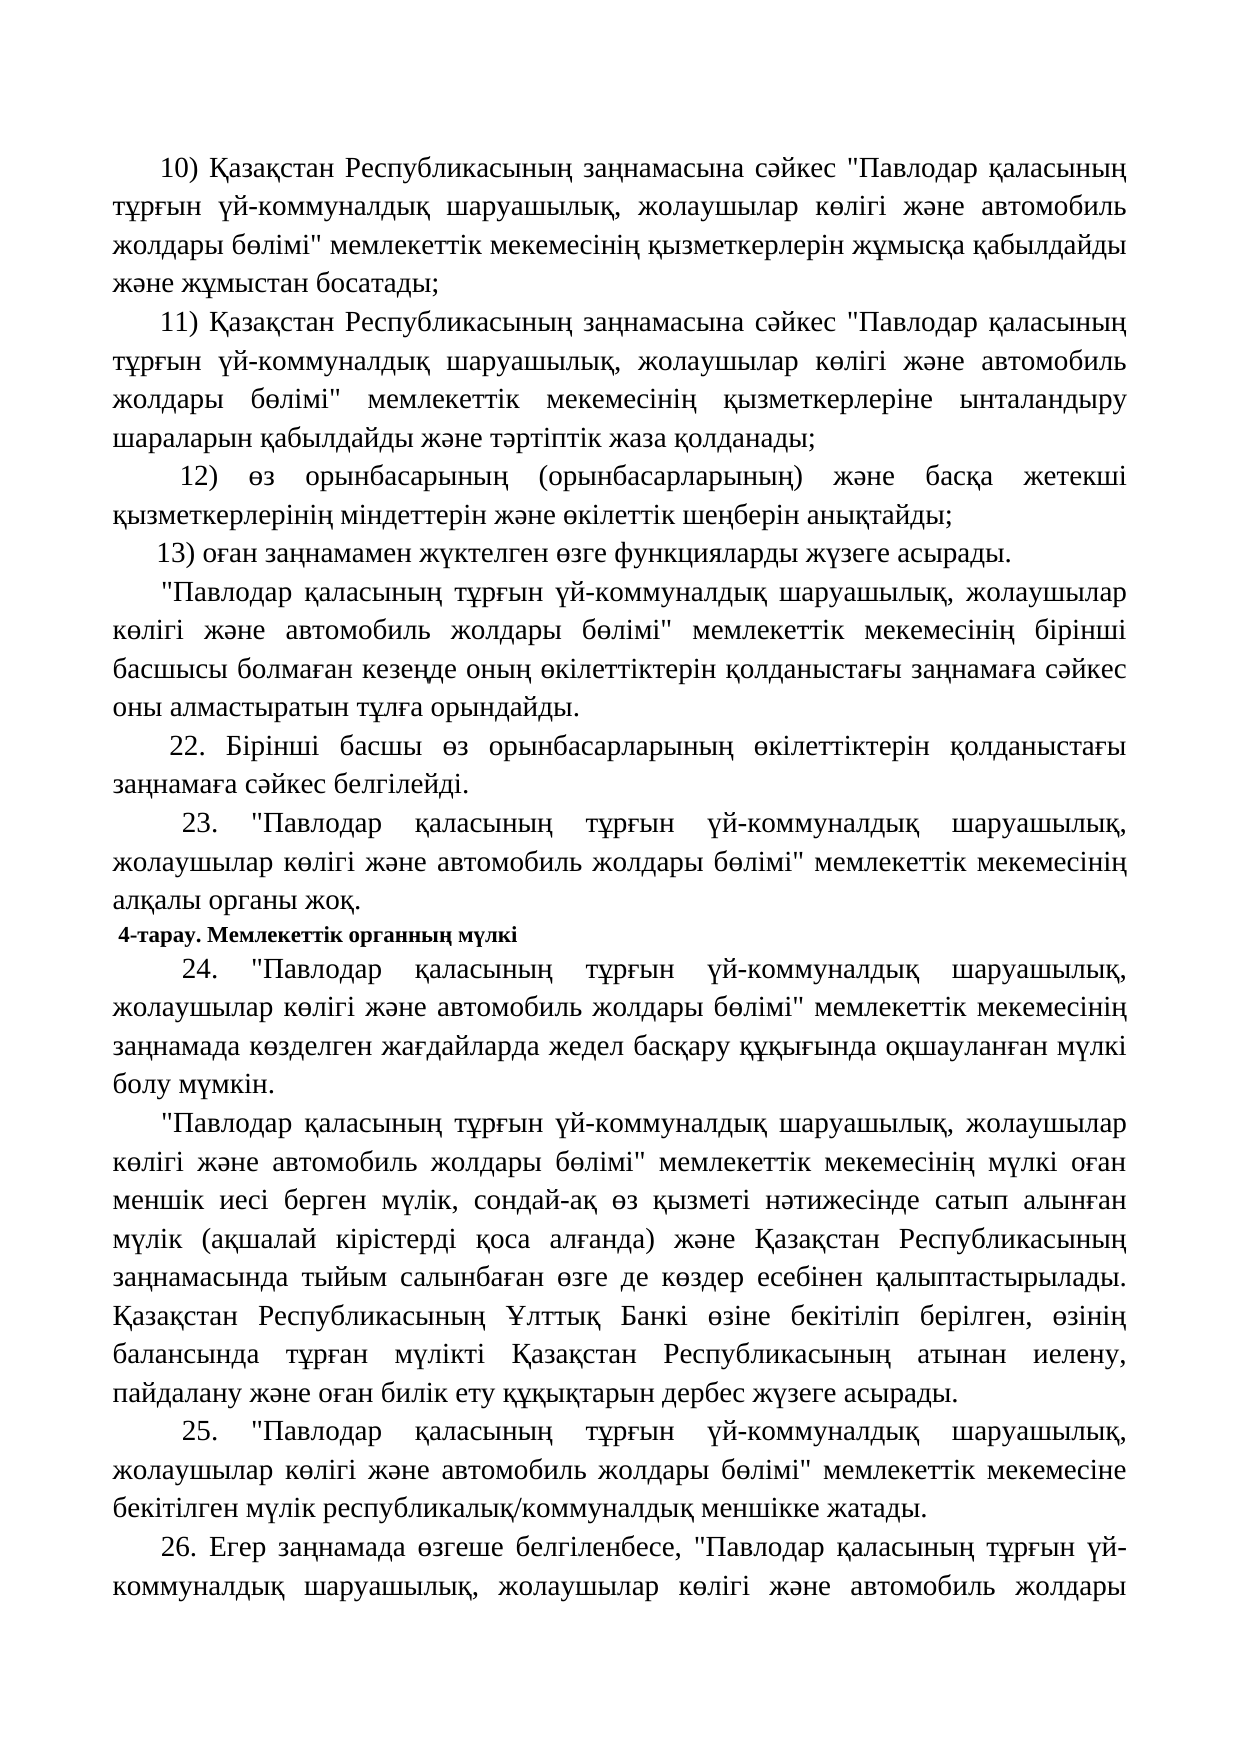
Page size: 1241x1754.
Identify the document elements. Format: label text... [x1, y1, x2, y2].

text 4-тарау. Мемлекеттік органның мүлкі [112, 921, 1128, 947]
text 24. "Павлодар қаласының тұрғын үй-коммуналдық шаруашылық, жолаушылар көлігі және автомобиль жолдары бөлімі" мемлекеттік мекемесінің заңнамада көзделген жағдайларда жедел басқару құқығында оқшауланған мүлкі болу мүмкін. [112, 951, 1128, 1100]
text 22. Бірінші басшы өз орынбасарларының өкілеттіктерін қолданыстағы заңнамаға сәйкес белгілейді. [112, 728, 1128, 800]
text 13) оған заңнамамен жүктелген өзге функцияларды жүзеге асырады. [112, 535, 1128, 569]
text "Павлодар қаласының тұрғын үй-коммуналдық шаруашылық, жолаушылар көлігі және автомобиль жолдары бөлімі" мемлекеттік мекемесінің бірінші басшысы болмаған кезеңде оның өкілеттіктерін қолданыстағы заңнамаға сәйкес оны алмастыратын тұлға орындайды. [112, 574, 1128, 723]
text "Павлодар қаласының тұрғын үй-коммуналдық шаруашылық, жолаушылар көлігі және автомобиль жолдары бөлімі" мемлекеттік мекемесінің мүлкі оған меншік иесі берген мүлік, сондай-ақ өз қызметі нәтижесінде сатып алынған мүлік (ақшалай кірістерді қоса алғанда) және Қазақстан Республикасының заңнамасында тыйым салынбаған өзге де көздер есебінен қалыптастырылады. Қазақстан Республикасының Ұлттық Банкі өзіне бекітіліп берілген, өзінің балансында тұрған мүлікті Қазақстан Республикасының атынан иелену, пайдалану және оған билік ету құқықтарын дербес жүзеге асырады. [112, 1105, 1128, 1408]
text 25. "Павлодар қаласының тұрғын үй-коммуналдық шаруашылық, жолаушылар көлігі және автомобиль жолдары бөлімі" мемлекеттік мекемесіне бекітілген мүлік республикалық/коммуналдық меншікке жатады. [112, 1413, 1128, 1524]
text 23. "Павлодар қаласының тұрғын үй-коммуналдық шаруашылық, жолаушылар көлігі және автомобиль жолдары бөлімі" мемлекеттік мекемесінің алқалы органы жоқ. [112, 805, 1128, 916]
text 10) Қазақстан Республикасының заңнамасына сәйкес "Павлодар қаласының тұрғын үй-коммуналдық шаруашылық, жолаушылар көлігі және автомобиль жолдары бөлімі" мемлекеттік мекемесінің қызметкерлерін жұмысқа қабылдайды және жұмыстан босатады; [112, 150, 1128, 299]
text 11) Қазақстан Республикасының заңнамасына сәйкес "Павлодар қаласының тұрғын үй-коммуналдық шаруашылық, жолаушылар көлігі және автомобиль жолдары бөлімі" мемлекеттік мекемесінің қызметкерлеріне ынталандыру шараларын қабылдайды және тәртіптік жаза қолданады; [112, 304, 1128, 453]
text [112, 1529, 1128, 1601]
text 12) өз орынбасарының (орынбасарларының) және басқа жетекші қызметкерлерінің міндеттерін және өкілеттік шеңберін анықтайды; [112, 458, 1128, 530]
